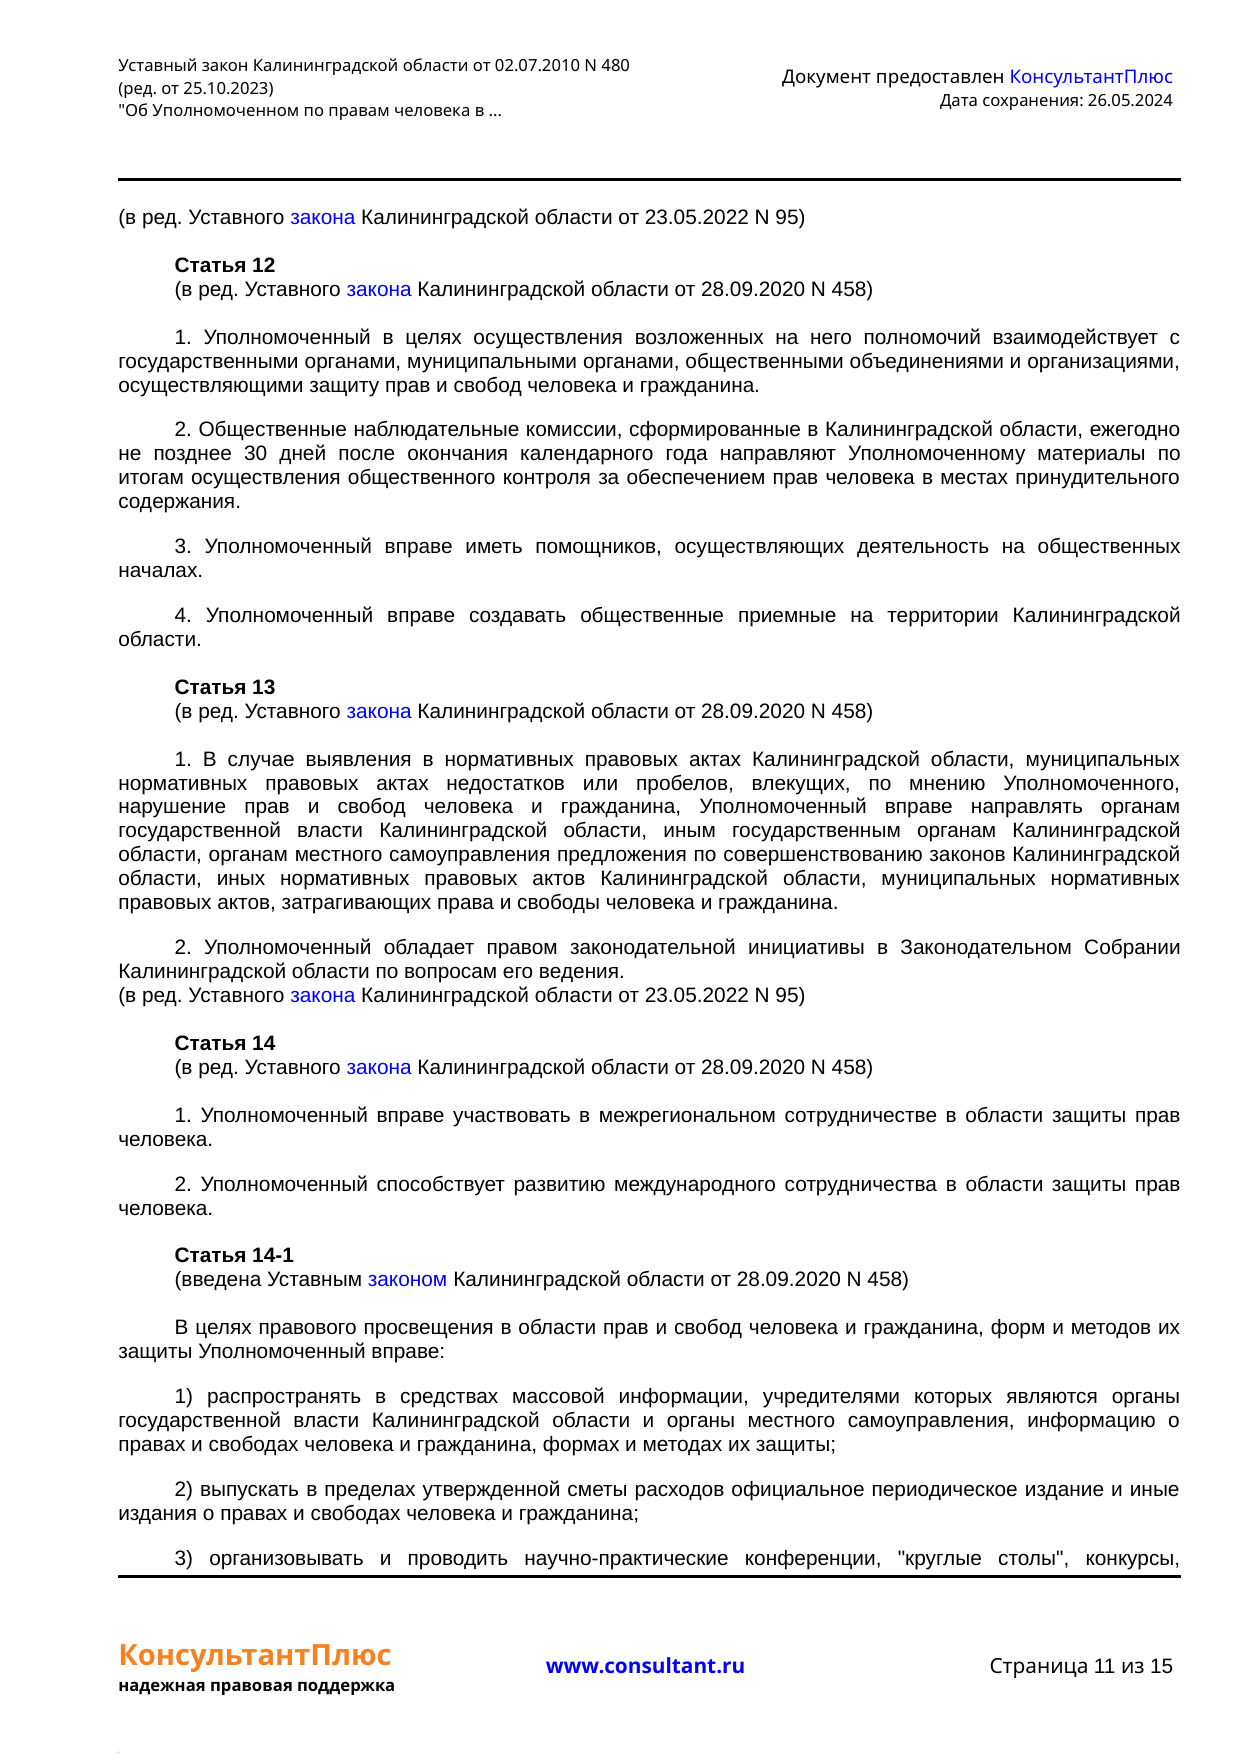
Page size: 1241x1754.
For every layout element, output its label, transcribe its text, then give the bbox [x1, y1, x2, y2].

text 1. В случае выявления в нормативных правовых актах Калининградской области, муниципальных нормативных правовых актах недостатков или пробелов, влекущих, по мнению Уполномоченного, нарушение прав и свобод человека и гражданина, Уполномоченный вправе направлять органам государственной власти Калининградской области, иным государственным органам Калининградской области, органам местного самоуправления предложения по совершенствованию законов Калининградской области, иных нормативных правовых актов Калининградской области, муниципальных нормативных правовых актов, затрагивающих права и свободы человека и гражданина. [118, 746, 1181, 914]
text (в ред. Уставного закона Калининградской области от 28.09.2020 N 458) [118, 698, 1181, 722]
text (в ред. Уставного закона Калининградской области от 28.09.2020 N 458) [118, 1055, 1181, 1079]
text 1) распространять в средствах массовой информации, учредителями которых являются органы государственной власти Калининградской области и органы местного самоуправления, информацию о правах и свободах человека и гражданина, формах и методах их защиты; [118, 1384, 1181, 1456]
text 3. Уполномоченный вправе иметь помощников, осуществляющих деятельность на общественных началах. [118, 534, 1181, 582]
text 2) выпускать в пределах утвержденной сметы расходов официальное периодическое издание и иные издания о правах и свободах человека и гражданина; [118, 1477, 1181, 1524]
text (в ред. Уставного закона Калининградской области от 23.05.2022 N 95) [118, 983, 1181, 1007]
text 1. Уполномоченный вправе участвовать в межрегиональном сотрудничестве в области защиты прав человека. [118, 1103, 1181, 1151]
text 2. Общественные наблюдательные комиссии, сформированные в Калининградской области, ежегодно не позднее 30 дней после окончания календарного года направляют Уполномоченному материалы по итогам осуществления общественного контроля за обеспечением прав человека в местах принудительного содержания. [118, 417, 1181, 513]
text (в ред. Уставного закона Калининградской области от 28.09.2020 N 458) [118, 277, 1181, 301]
text (в ред. Уставного закона Калининградской области от 23.05.2022 N 95) [118, 205, 1181, 229]
text 4. Уполномоченный вправе создавать общественные приемные на территории Калининградской области. [118, 603, 1181, 651]
title Статья 14-1 [118, 1243, 1181, 1267]
title Статья 12 [118, 253, 1181, 277]
text 2. Уполномоченный способствует развитию международного сотрудничества в области защиты прав человека. [118, 1171, 1181, 1219]
text 2. Уполномоченный обладает правом законодательной инициативы в Законодательном Собрании Калининградской области по вопросам его ведения. [118, 935, 1181, 983]
text 1. Уполномоченный в целях осуществления возложенных на него полномочий взаимодействует с государственными органами, муниципальными органами, общественными объединениями и организациями, осуществляющими защиту прав и свобод человека и гражданина. [118, 324, 1181, 396]
text (введена Уставным законом Калининградской области от 28.09.2020 N 458) [118, 1267, 1181, 1291]
title Статья 14 [118, 1031, 1181, 1055]
title Статья 13 [118, 674, 1181, 698]
text В целях правового просвещения в области прав и свобод человека и гражданина, форм и методов их защиты Уполномоченный вправе: [118, 1315, 1181, 1363]
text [118, 1545, 1181, 1569]
